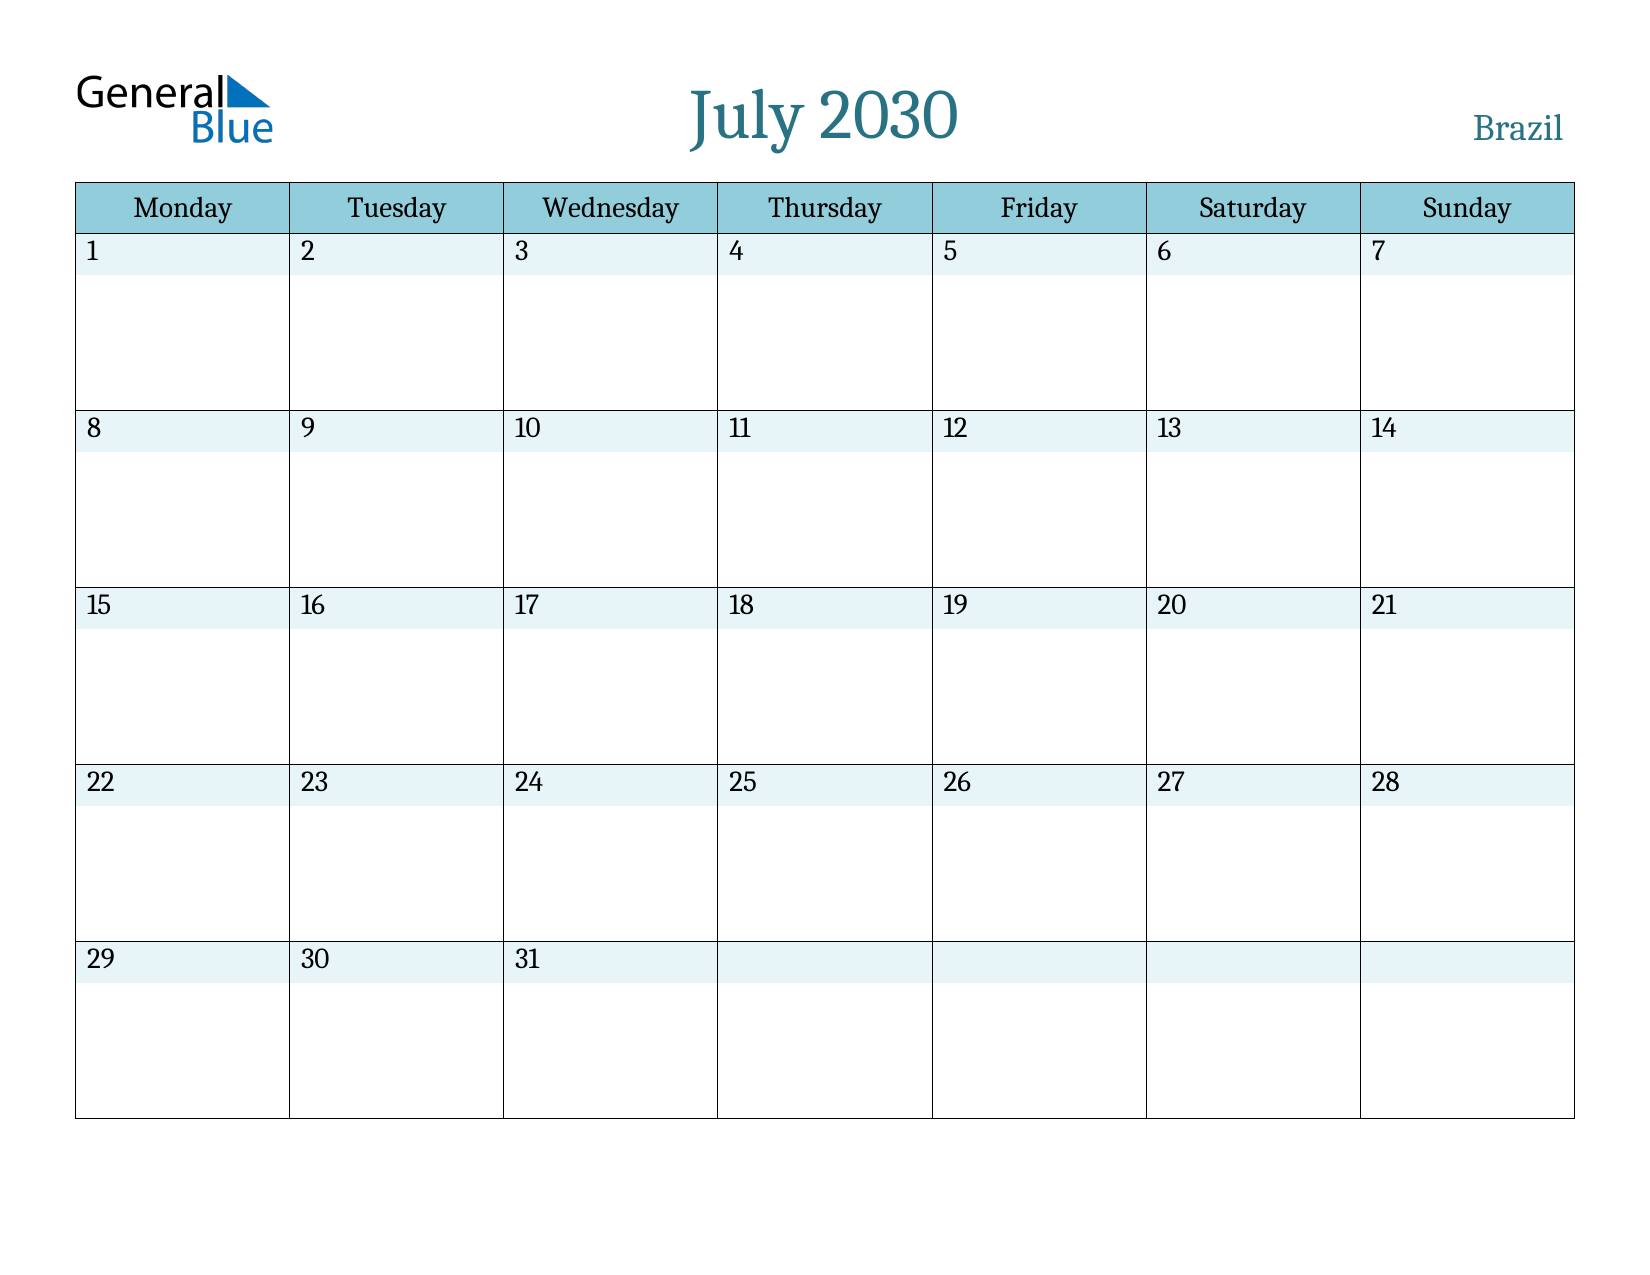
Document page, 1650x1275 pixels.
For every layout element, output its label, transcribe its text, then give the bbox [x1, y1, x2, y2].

table_cell [504, 806, 717, 941]
table_cell [76, 275, 289, 410]
table_cell 5 [933, 234, 1146, 275]
table_cell 25 [718, 765, 932, 806]
table_cell Wednesday [504, 183, 717, 233]
table_cell 31 [504, 942, 717, 983]
table_header Brazil [1146, 75, 1574, 182]
table_cell [290, 452, 503, 587]
table_cell 7 [1361, 234, 1574, 275]
table_cell [718, 629, 932, 764]
table_cell [718, 983, 932, 1118]
table_header July 2030 [504, 75, 1146, 182]
table_cell [933, 983, 1146, 1118]
table_cell [1147, 452, 1360, 587]
table_cell Tuesday [290, 183, 503, 233]
table_cell 19 [933, 588, 1146, 629]
table_cell [76, 806, 289, 941]
table_cell 17 [504, 588, 717, 629]
table_cell Friday [933, 183, 1146, 233]
table_header [76, 75, 503, 182]
table_cell [933, 629, 1146, 764]
table_cell 30 [290, 942, 503, 983]
table_cell [1147, 983, 1360, 1118]
table_cell 21 [1361, 588, 1574, 629]
table_cell [76, 983, 289, 1118]
table_cell [718, 452, 932, 587]
picture [77, 75, 273, 143]
table_cell [504, 275, 717, 410]
table_cell [290, 275, 503, 410]
table_cell [933, 942, 1146, 983]
table_cell [1361, 983, 1574, 1118]
table_cell [933, 806, 1146, 941]
table_cell [1147, 942, 1360, 983]
table_cell 14 [1361, 411, 1574, 452]
table_cell [76, 452, 289, 587]
table_cell [1147, 275, 1360, 410]
table_cell 12 [933, 411, 1146, 452]
table_cell [933, 452, 1146, 587]
table_cell [1361, 629, 1574, 764]
table_cell 28 [1361, 765, 1574, 806]
table_cell 15 [76, 588, 289, 629]
table_cell 18 [718, 588, 932, 629]
table_cell Saturday [1147, 183, 1360, 233]
table_cell [1361, 806, 1574, 941]
table_cell [1147, 806, 1360, 941]
table_cell [1147, 629, 1360, 764]
table_cell 16 [290, 588, 503, 629]
table_cell 10 [504, 411, 717, 452]
table_cell [933, 275, 1146, 410]
table_cell 4 [718, 234, 932, 275]
table_cell 1 [76, 234, 289, 275]
table_cell [76, 629, 289, 764]
table_cell [290, 629, 503, 764]
table_cell 8 [76, 411, 289, 452]
table_cell [504, 452, 717, 587]
table_cell 20 [1147, 588, 1360, 629]
table_cell [718, 806, 932, 941]
table_cell [1361, 942, 1574, 983]
table_cell Monday [76, 183, 289, 233]
table_cell Thursday [718, 183, 932, 233]
table_cell 6 [1147, 234, 1360, 275]
table_cell 3 [504, 234, 717, 275]
table_cell [718, 942, 932, 983]
table_cell [1361, 275, 1574, 410]
table_cell 27 [1147, 765, 1360, 806]
table_cell 13 [1147, 411, 1360, 452]
table_cell [290, 983, 503, 1118]
table_cell 2 [290, 234, 503, 275]
table_cell [718, 275, 932, 410]
table_cell 22 [76, 765, 289, 806]
table_cell 26 [933, 765, 1146, 806]
table_cell [504, 629, 717, 764]
table_cell [290, 806, 503, 941]
table_cell 29 [76, 942, 289, 983]
table_cell [1361, 452, 1574, 587]
table_cell Sunday [1361, 183, 1574, 233]
table_cell [504, 983, 717, 1118]
table_cell 24 [504, 765, 717, 806]
table_cell 11 [718, 411, 932, 452]
table_cell 23 [290, 765, 503, 806]
table_cell 9 [290, 411, 503, 452]
